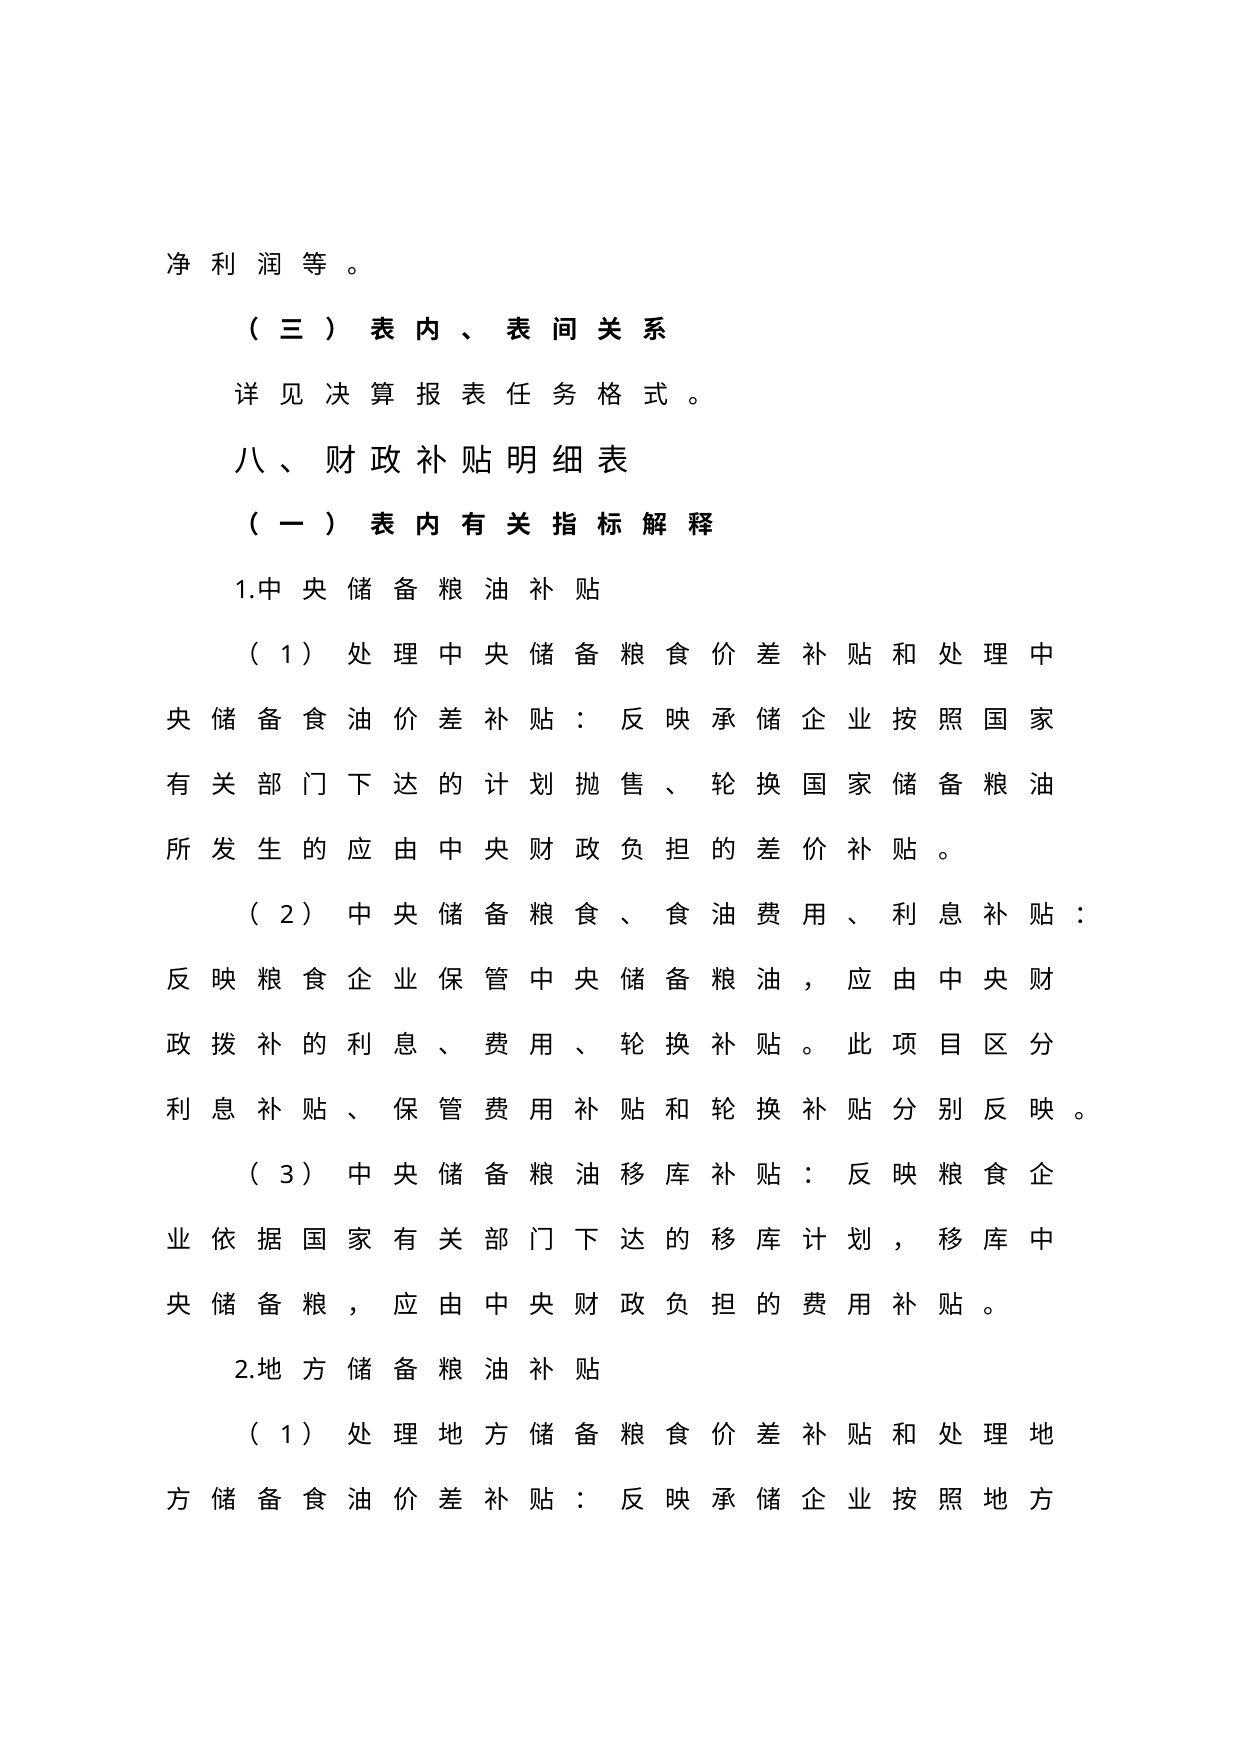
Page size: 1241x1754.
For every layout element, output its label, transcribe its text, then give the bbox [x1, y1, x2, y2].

text （一）表内有关指标解释 [166, 620, 1074, 685]
text （1）处理中央储备粮食价差补贴和处理中央储备食油价差补贴：反映承储企业按照国家有关部门下达的计划抛售、轮换国家储备粮油所发生的应由中央财政负担的差价补贴。 [166, 750, 1074, 1010]
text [166, 230, 1074, 425]
text （三）表内、表间关系 [166, 425, 1074, 490]
text 2.地方储备粮油补贴 [166, 1465, 1074, 1530]
text 详见决算报表任务格式。 [166, 490, 1074, 555]
text 1.中央储备粮油补贴 [166, 685, 1074, 750]
text 八、财政补贴明细表 [166, 555, 1074, 620]
text （3）中央储备粮油移库补贴：反映粮食企业依据国家有关部门下达的移库计划，移库中央储备粮，应由中央财政负担的费用补贴。 [166, 1270, 1074, 1465]
text （2）中央储备粮食、食油费用、利息补贴：反映粮食企业保管中央储备粮油，应由中央财政拨补的利息、费用、轮换补贴。此项目区分利息补贴、保管费用补贴和轮换补贴分别反映。 [166, 1010, 1074, 1270]
